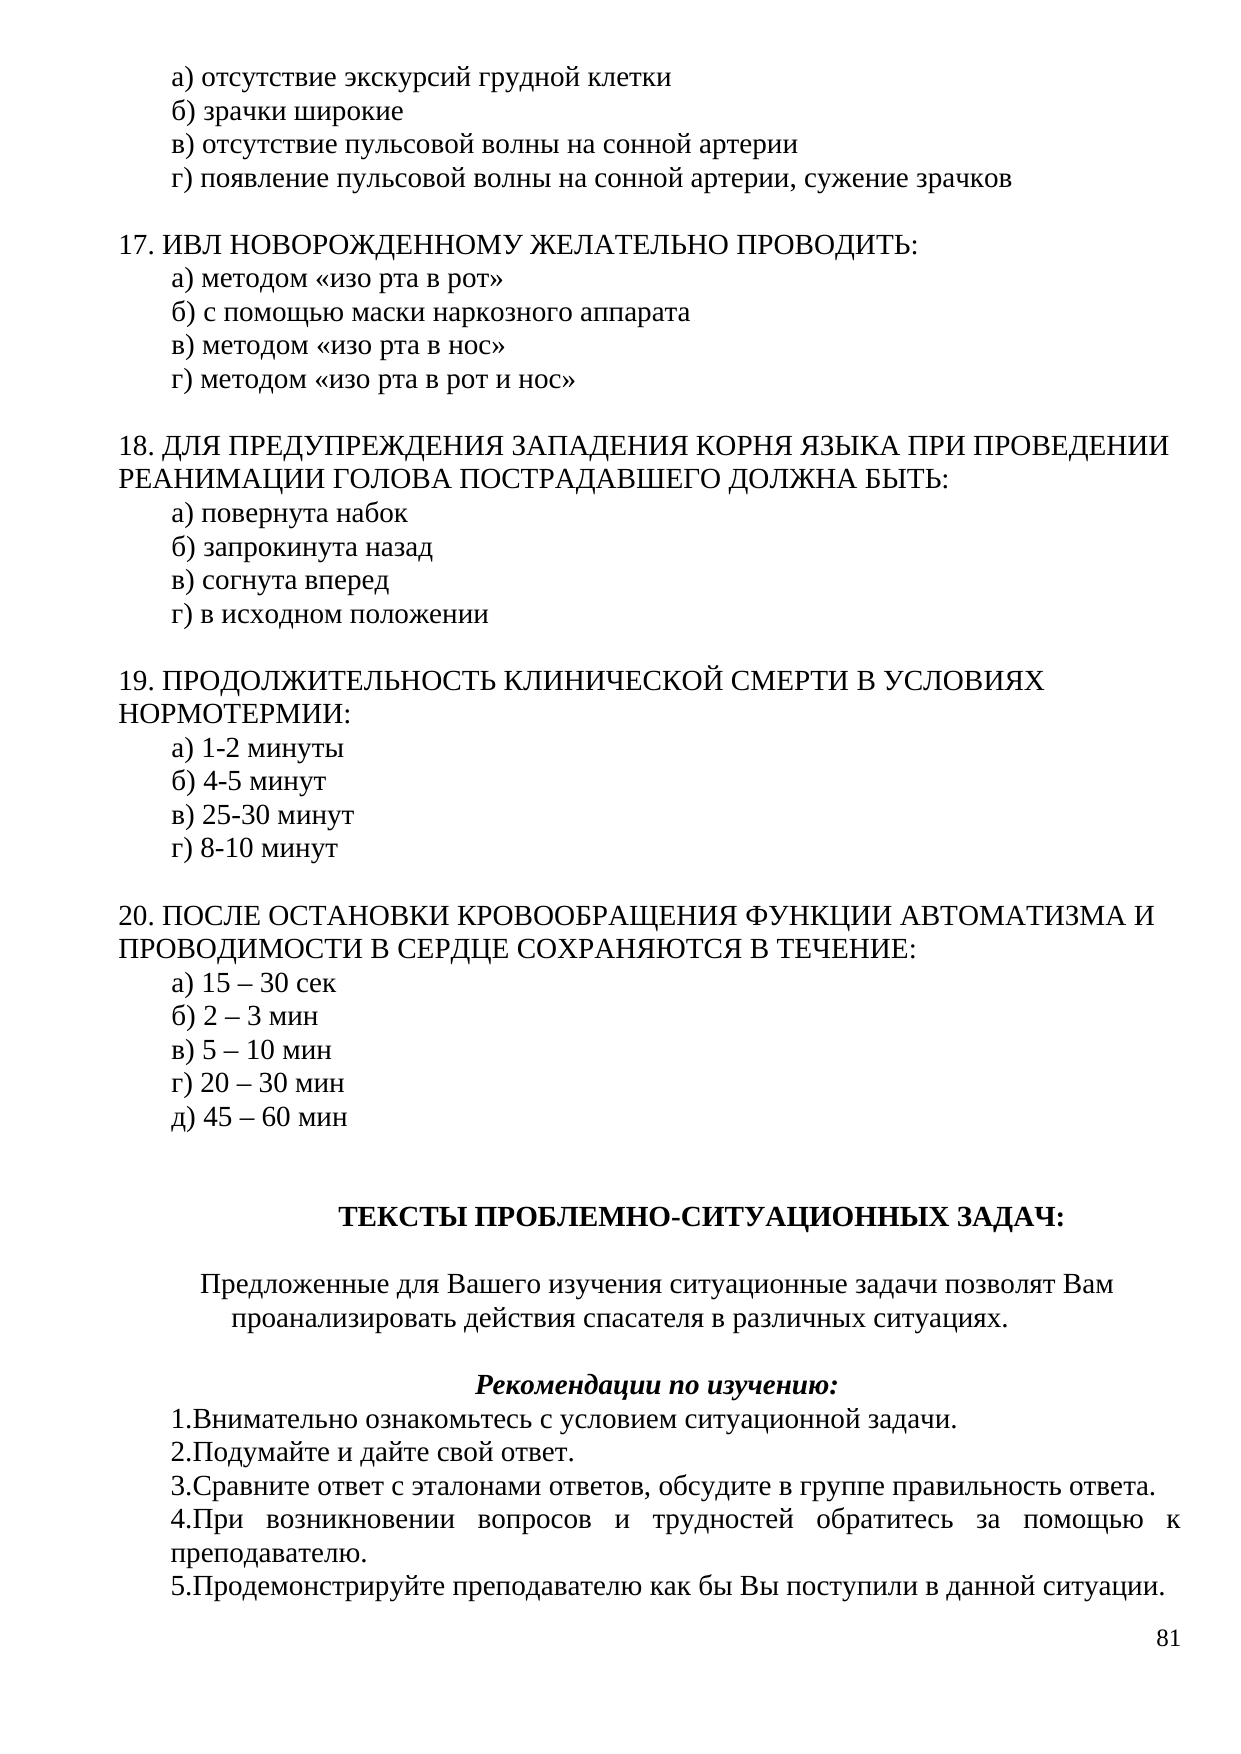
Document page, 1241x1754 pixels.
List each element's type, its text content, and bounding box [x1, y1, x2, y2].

text в) отсутствие пульсовой волны на сонной артерии [171, 126, 1181, 160]
text а) 15 – 30 сек [171, 965, 1181, 998]
text в) согнута вперед [171, 562, 1181, 596]
text 4.При возникновении вопросов и трудностей обратитесь за помощью к преподавателю. [170, 1501, 1181, 1568]
text б) зрачки широкие [171, 93, 1181, 126]
text Рекомендации по изучению: [59, 1367, 1181, 1401]
text 17. ИВЛ НОВОРОЖДЕННОМУ ЖЕЛАТЕЛЬНО ПРОВОДИТЬ: [118, 227, 1181, 260]
text 2.Подумайте и дайте свой ответ. [170, 1434, 1181, 1468]
text б) запрокинута назад [171, 529, 1181, 562]
text ТЕКСТЫ ПРОБЛЕМНО-СИТУАЦИОННЫХ ЗАДАЧ: [193, 1199, 1211, 1233]
text в) 5 – 10 мин [171, 1032, 1181, 1065]
text г) появление пульсовой волны на сонной артерии, сужение зрачков [171, 160, 1181, 193]
text в) 25-30 минут [171, 797, 1181, 831]
text a) 1-2 минуты [171, 730, 1181, 763]
text 5.Продемонстрируйте преподавателю как бы Вы поступили в данной ситуации. [170, 1568, 1181, 1602]
text 3.Сравните ответ с эталонами ответов, обсудите в группе правильность ответа. [170, 1468, 1181, 1501]
text a) повернута набок [171, 495, 1181, 529]
text a) отсутствие экскурсий грудной клетки [171, 59, 1181, 93]
text 18. ДЛЯ ПРЕДУПРЕЖДЕНИЯ ЗАПАДЕНИЯ КОРНЯ ЯЗЫКА ПРИ ПРОВЕДЕНИИ РЕАНИМАЦИИ ГОЛОВА ПОСТРАДАВШЕГО ДОЛЖНА БЫТЬ: [118, 428, 1181, 495]
text д) 45 – 60 мин [171, 1099, 1181, 1132]
text б) 2 – 3 мин [171, 998, 1181, 1032]
text a) методом «изо рта в рот» [171, 260, 1181, 294]
text 1.Внимательно ознакомьтесь с условием ситуационной задачи. [170, 1401, 1181, 1434]
text 19. ПРОДОЛЖИТЕЛЬНОСТЬ КЛИНИЧЕСКОЙ СМЕРТИ В УСЛОВИЯХ НОРМОТЕРМИИ: [118, 663, 1181, 730]
text б) с помощью маски наркозного аппарата [171, 294, 1181, 327]
text г) в исходном положении [171, 596, 1181, 629]
text Предложенные для Вашего изучения ситуационные задачи позволят Вам проанализировать действия спасателя в различных ситуациях. [59, 1267, 1181, 1334]
text в) методом «изо рта в нос» [171, 327, 1181, 361]
text б) 4-5 минут [171, 763, 1181, 797]
text г) методом «изо рта в рот и нос» [171, 361, 1181, 394]
text 20. ПОСЛЕ ОСТАНОВКИ КРОВООБРАЩЕНИЯ ФУНКЦИИ АВТОМАТИЗМА И ПРОВОДИМОСТИ В СЕРДЦЕ СОХРАНЯЮТСЯ В ТЕЧЕНИЕ: [118, 898, 1181, 965]
text г) 20 – 30 мин [171, 1065, 1181, 1099]
text г) 8-10 минут [171, 831, 1181, 864]
